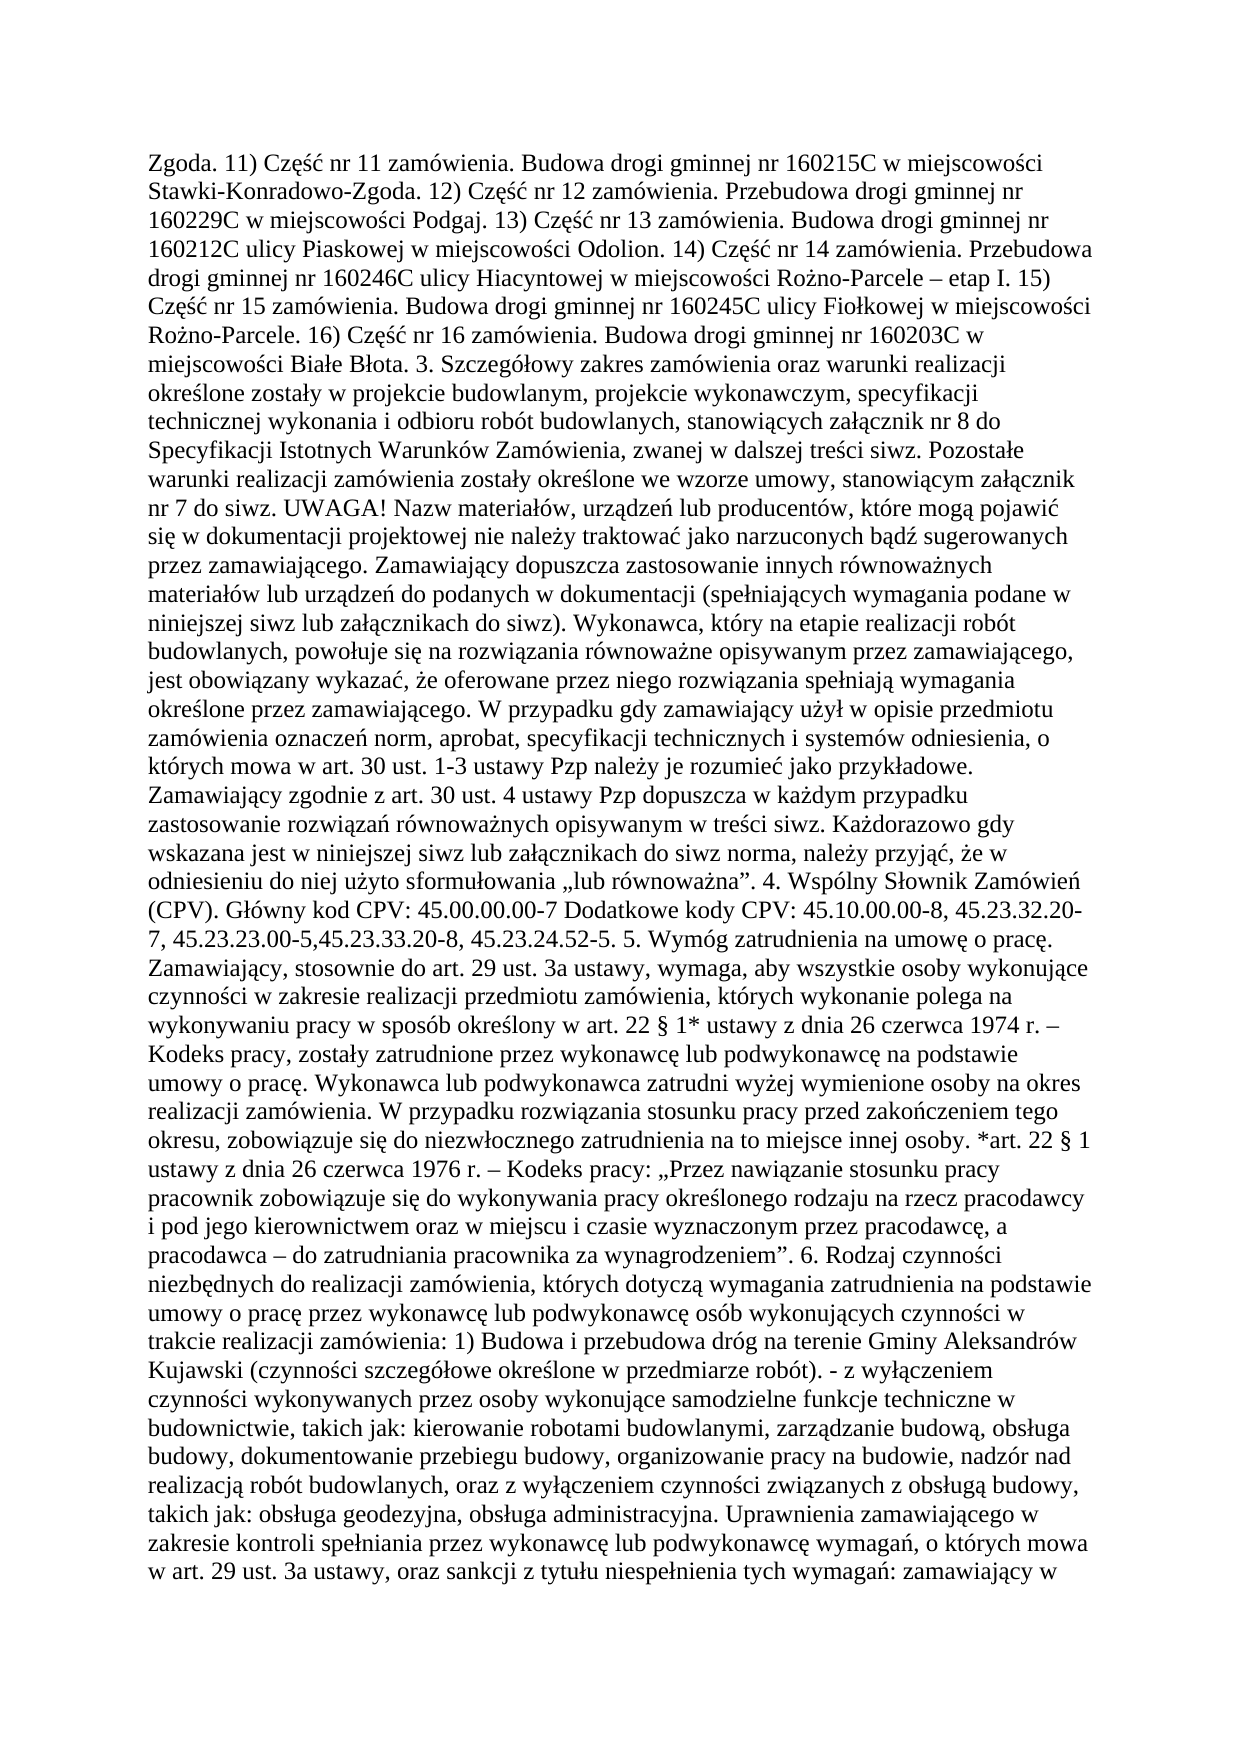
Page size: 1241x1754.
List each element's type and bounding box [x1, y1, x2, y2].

text [148, 148, 1093, 1585]
